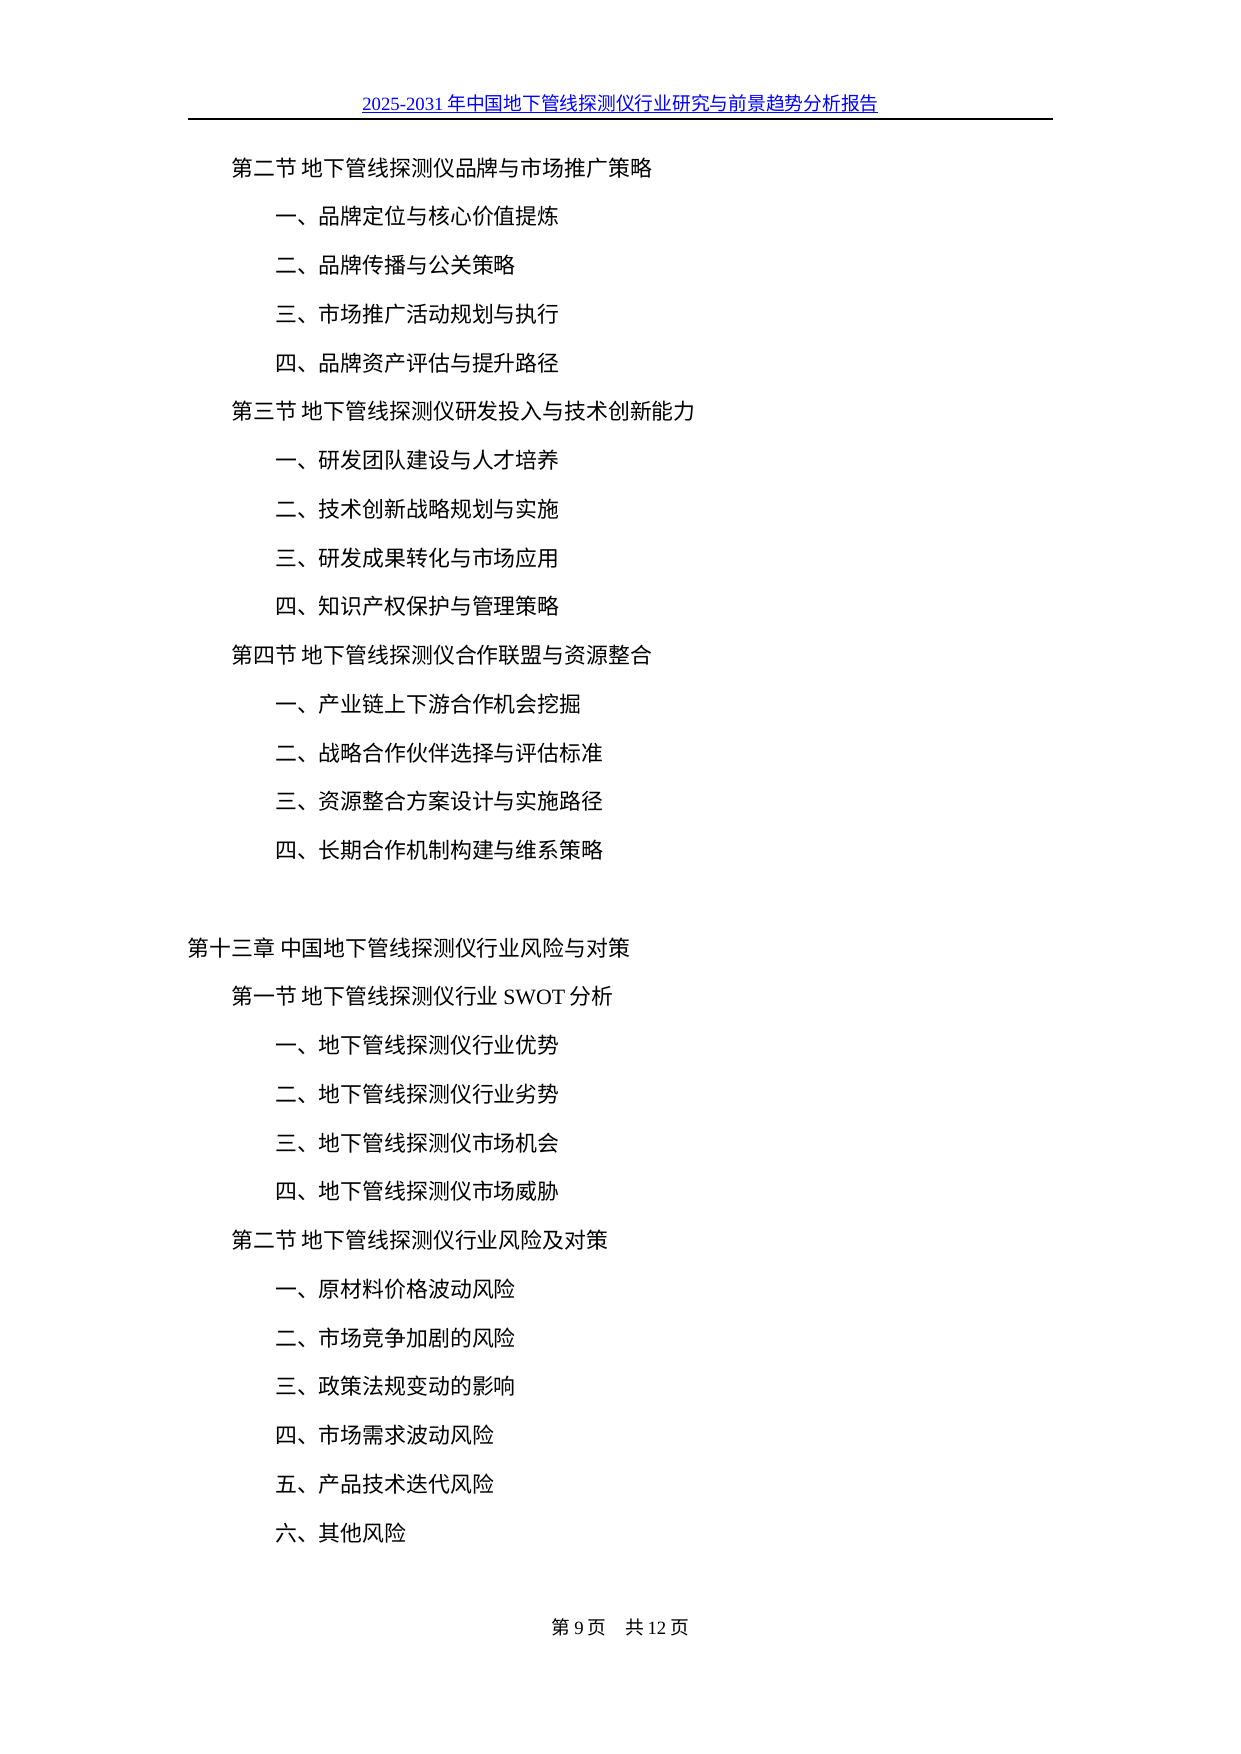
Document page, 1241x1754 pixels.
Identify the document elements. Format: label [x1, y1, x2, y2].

text [187, 150, 1053, 1548]
